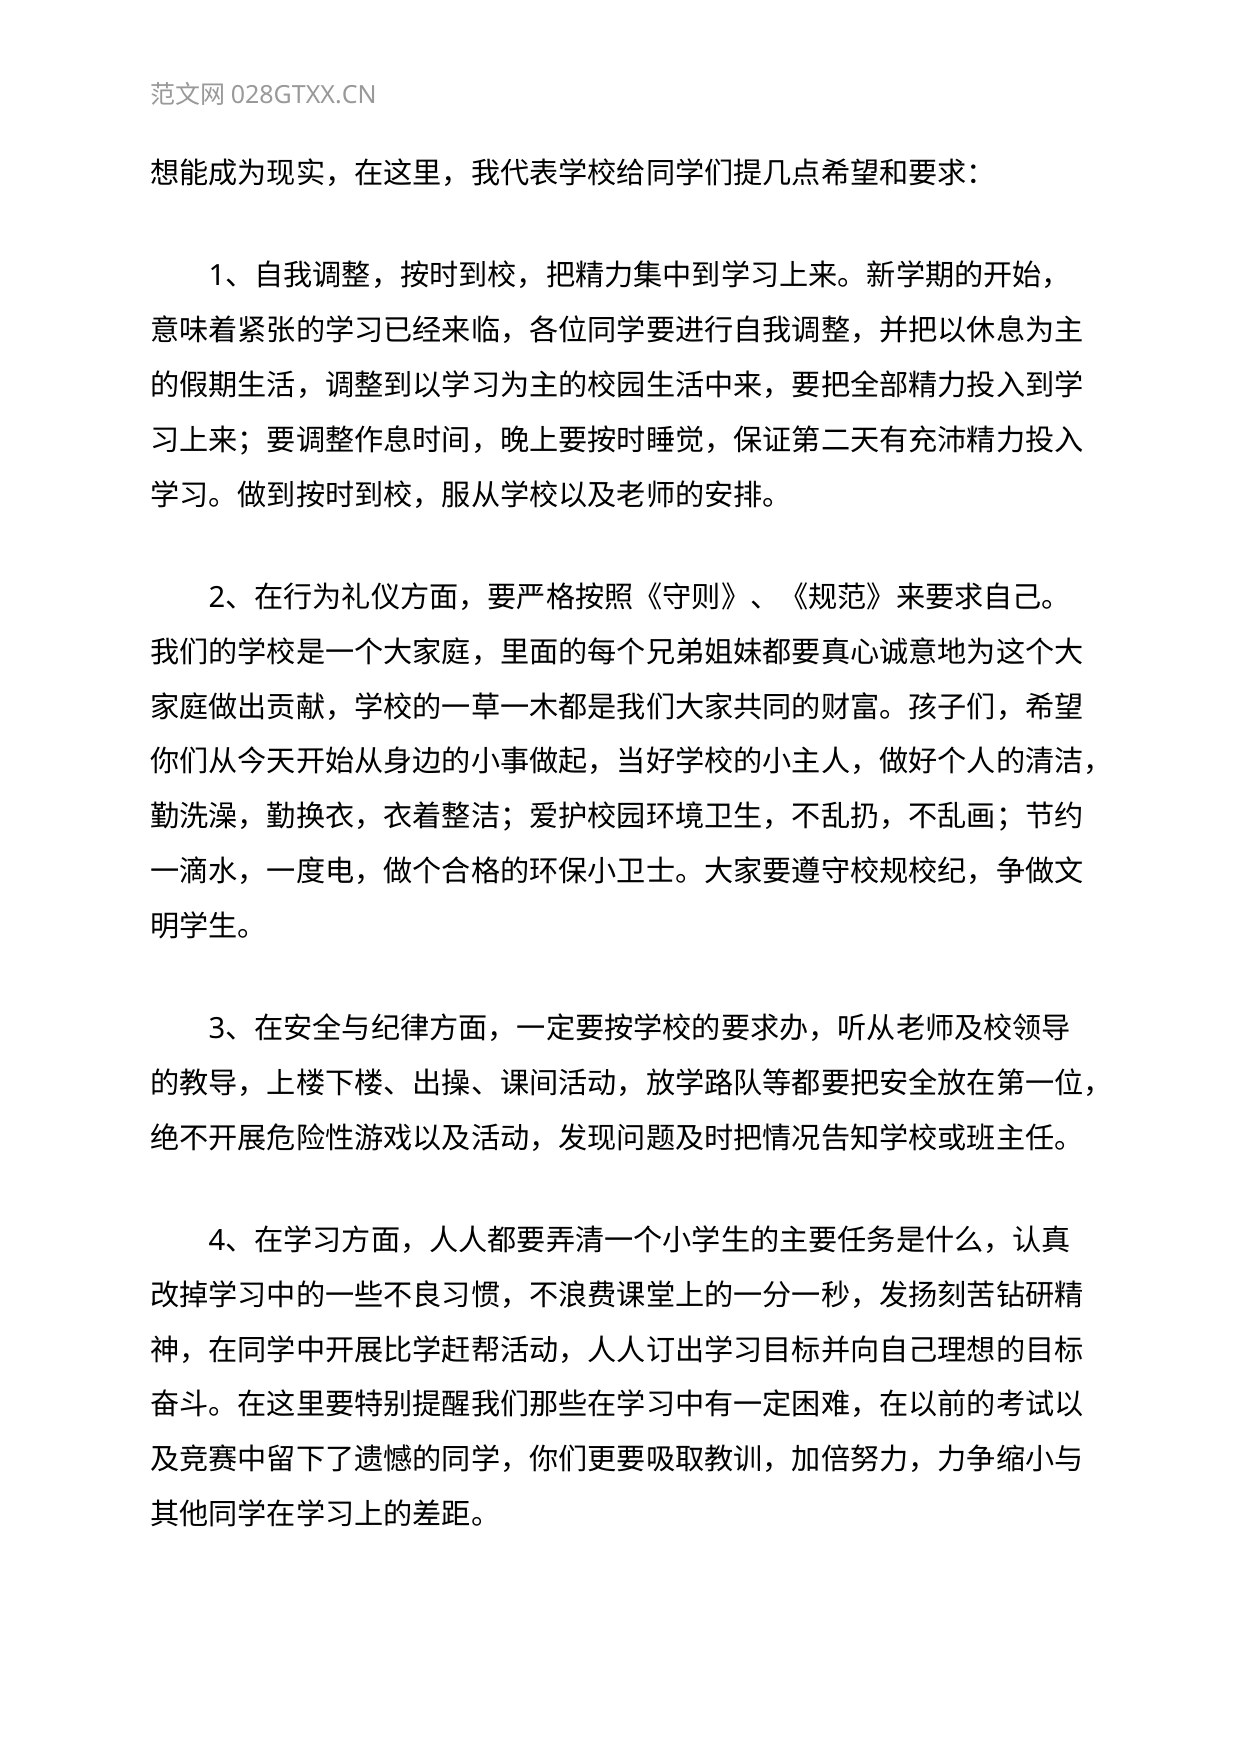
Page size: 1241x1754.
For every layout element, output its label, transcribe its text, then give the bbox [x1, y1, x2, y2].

text 1、自我调整，按时到校，把精力集中到学习上来。新学期的开始，意味着紧张的学习已经来临，各位同学要进行自我调整，并把以休息为主的假期生活，调整到以学习为主的校园生活中来，要把全部精力投入到学习上来；要调整作息时间，晚上要按时睡觉，保证第二天有充沛精力投入学习。做到按时到校，服从学校以及老师的安排。 [150, 252, 1090, 514]
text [150, 150, 1090, 192]
text 4、在学习方面，人人都要弄清一个小学生的主要任务是什么，认真改掉学习中的一些不良习惯，不浪费课堂上的一分一秒，发扬刻苦钻研精神，在同学中开展比学赶帮活动，人人订出学习目标并向自己理想的目标奋斗。在这里要特别提醒我们那些在学习中有一定困难，在以前的考试以及竞赛中留下了遗憾的同学，你们更要吸取教训，加倍努力，力争缩小与其他同学在学习上的差距。 [150, 1216, 1090, 1533]
text 2、在行为礼仪方面，要严格按照《守则》、《规范》来要求自己。我们的学校是一个大家庭，里面的每个兄弟姐妹都要真心诚意地为这个大家庭做出贡献，学校的一草一木都是我们大家共同的财富。孩子们，希望你们从今天开始从身边的小事做起，当好学校的小主人，做好个人的清洁，勤洗澡，勤换衣，衣着整洁；爱护校园环境卫生，不乱扔，不乱画；节约一滴水，一度电，做个合格的环保小卫士。大家要遵守校规校纪，争做文明学生。 [150, 573, 1090, 945]
text 3、在安全与纪律方面，一定要按学校的要求办，听从老师及校领导的教导，上楼下楼、出操、课间活动，放学路队等都要把安全放在第一位，绝不开展危险性游戏以及活动，发现问题及时把情况告知学校或班主任。 [150, 1004, 1090, 1157]
